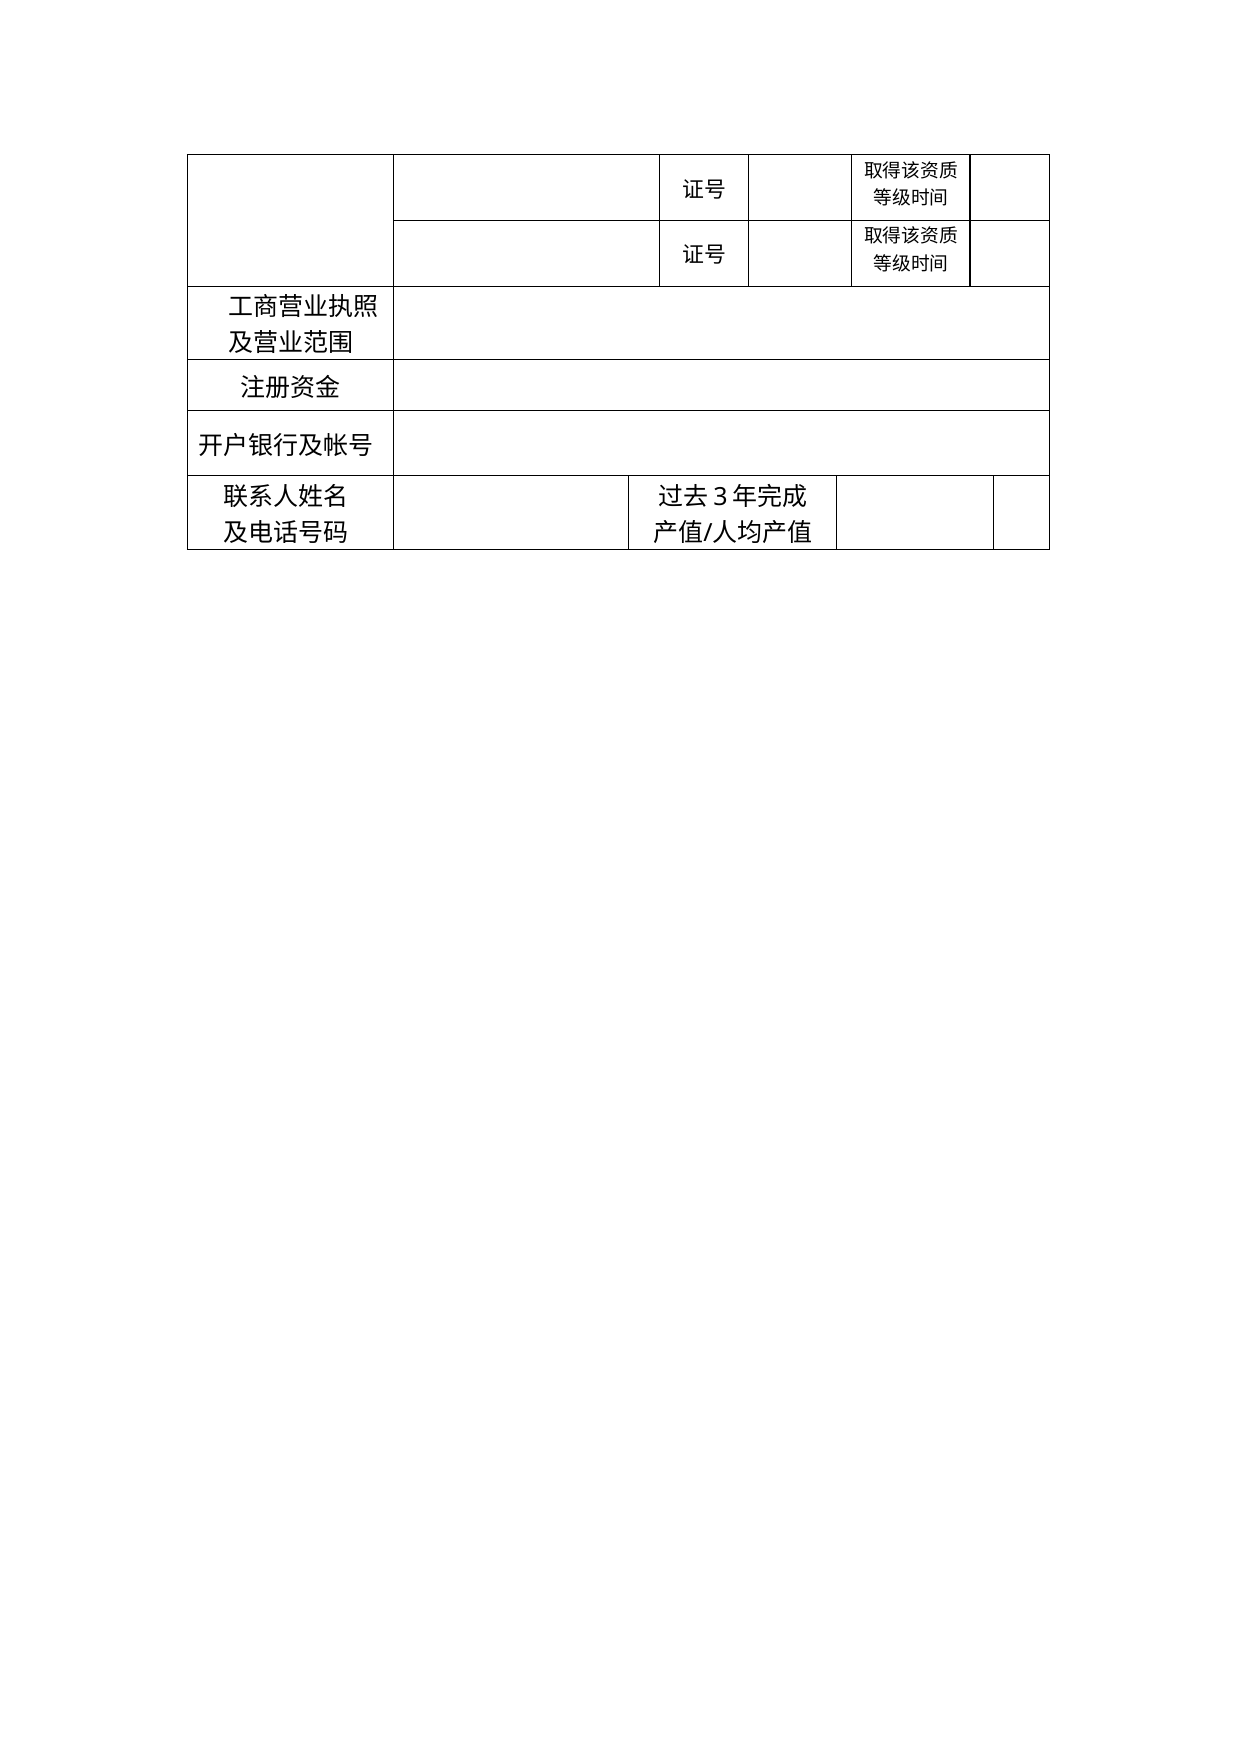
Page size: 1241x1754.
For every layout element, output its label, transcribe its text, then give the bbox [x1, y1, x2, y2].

table_cell [394, 155, 659, 220]
table_cell 证号 [660, 221, 748, 286]
table_cell [394, 411, 1049, 475]
table_cell [749, 155, 851, 220]
table_cell 取得该资质等级时间 [852, 221, 969, 286]
table_cell [994, 476, 1049, 549]
table_cell [749, 221, 851, 286]
table_cell [837, 476, 993, 549]
table_cell [971, 221, 1049, 286]
table_cell 注册资金 [188, 360, 393, 410]
table_cell 开户银行及帐号 [188, 411, 393, 475]
table_cell [394, 476, 628, 549]
table_cell 证号 [660, 155, 748, 220]
table_cell [971, 155, 1049, 220]
table_cell [394, 287, 1049, 359]
table_cell [394, 221, 659, 286]
table_cell 取得该资质等级时间 [852, 155, 969, 220]
table_cell 过去3年完成 产值/人均产值 [629, 476, 836, 549]
table_cell [394, 360, 1049, 410]
table_cell 工商营业执照及营业范围 [188, 287, 393, 359]
table_cell 联系人姓名 及电话号码 [188, 476, 393, 549]
